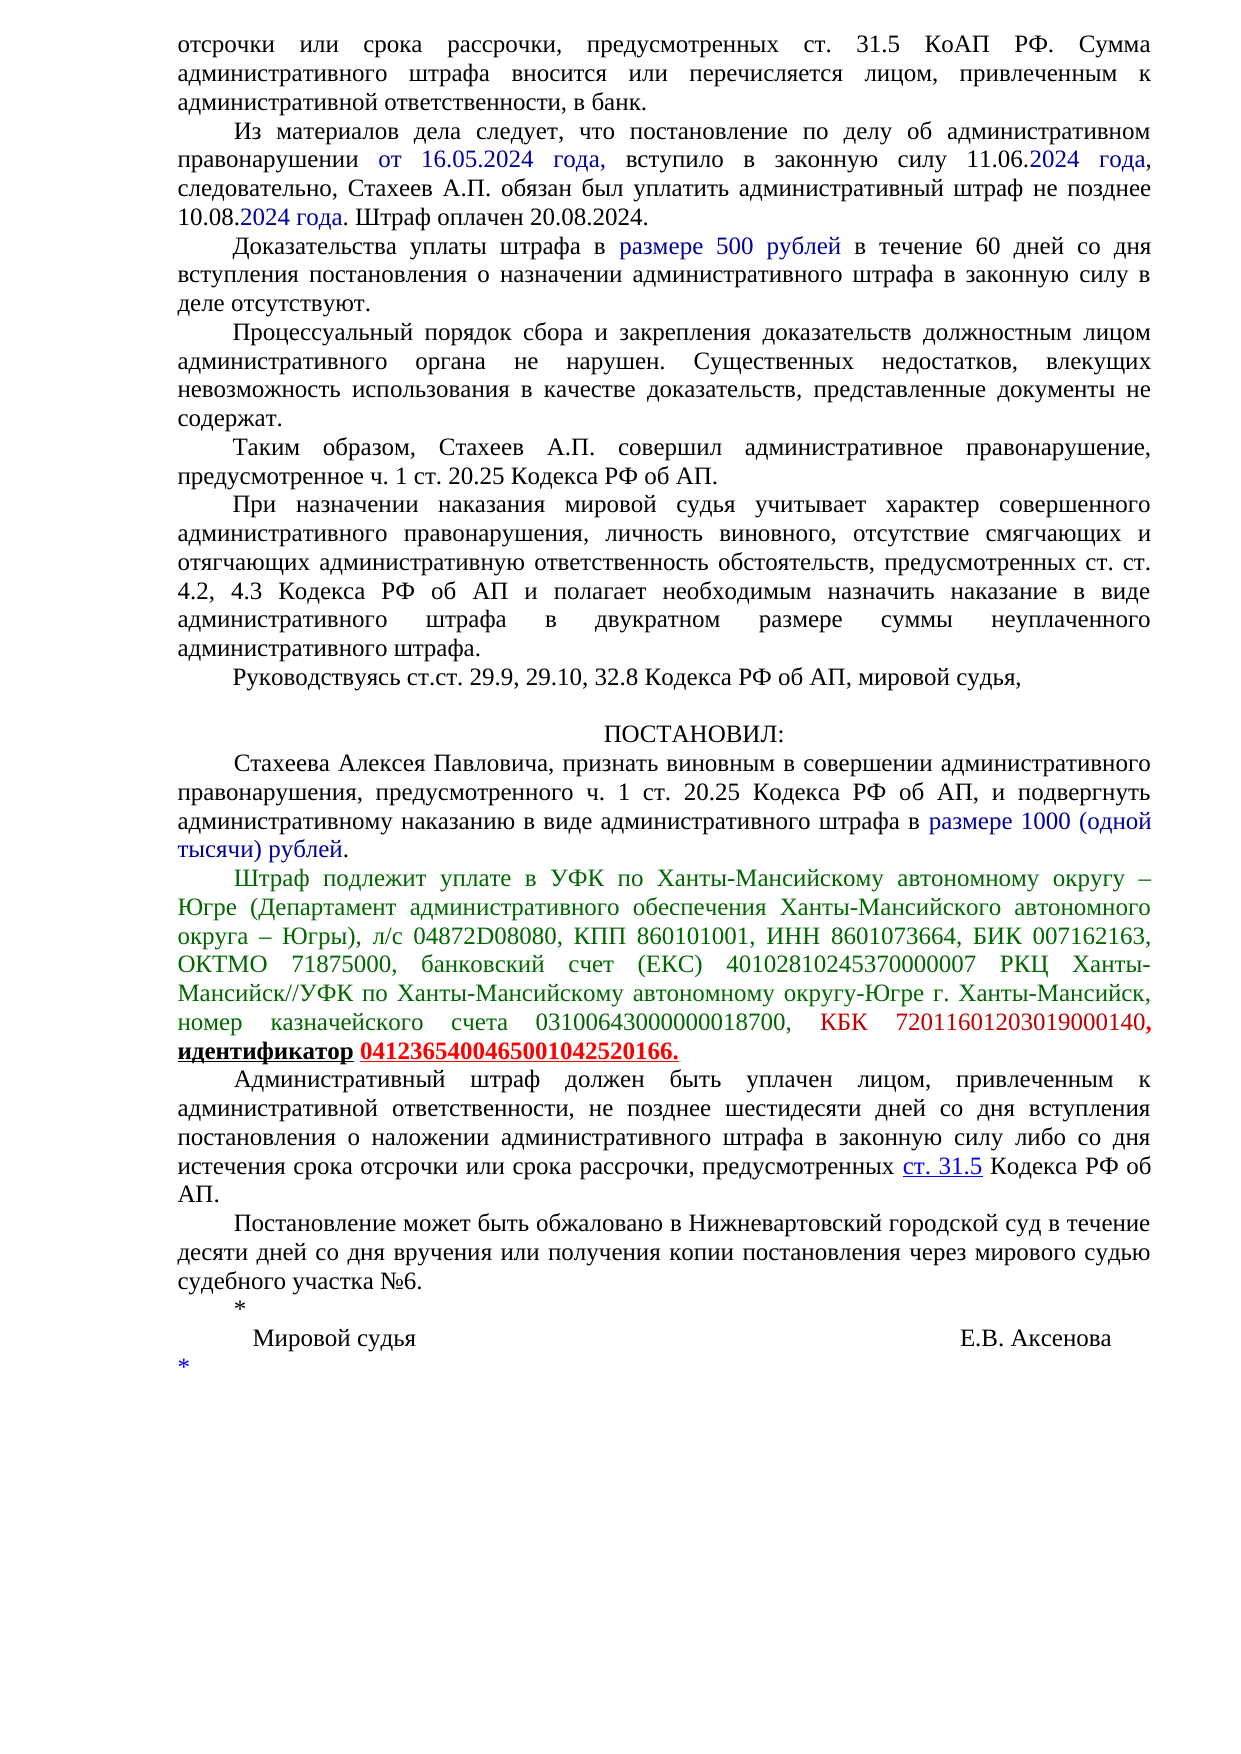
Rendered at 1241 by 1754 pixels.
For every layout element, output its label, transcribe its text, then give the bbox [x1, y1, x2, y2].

text Доказательства уплаты штрафа в размере 500 рублей в течение 60 дней со дня вступления постановления о назначении административного штрафа в законную силу в деле отсутствуют. [177, 231, 1152, 317]
text Штраф подлежит уплате в УФК по Ханты-Мансийскому автономному округу – Югре (Департамент административного обеспечения Ханты-Мансийского автономного округа – Югры), л/с 04872D08080, КПП 860101001, ИНН 8601073664, БИК 007162163, ОКТМО 71875000, банковский счет (ЕКС) 40102810245370000007 РКЦ Ханты-Мансийск//УФК по Ханты-Мансийскому автономному округу-Югре г. Ханты-Мансийск, номер казначейского счета 03100643000000018700, КБК 72011601203019000140, идентификатор 0412365400465001042520166. [177, 863, 1152, 1064]
text * [177, 1352, 1152, 1381]
text Постановление может быть обжаловано в Нижневартовский городской суд в течение десяти дней со дня вручения или получения копии постановления через мирового судью судебного участка №6. [177, 1208, 1152, 1294]
text При назначении наказания мировой судья учитывает характер совершенного административного правонарушения, личность виновного, отсутствие смягчающих и отягчающих административную ответственность обстоятельств, предусмотренных ст. ст. 4.2, 4.3 Кодекса РФ об АП и полагает необходимым назначить наказание в виде административного штрафа в двукратном размере суммы неуплаченного административного штрафа. [177, 489, 1152, 662]
text Из материалов дела следует, что постановление по делу об административном правонарушении от 16.05.2024 года, вступило в законную силу 11.06.2024 года, следовательно, Стахеев А.П. обязан был уплатить административный штраф не позднее 10.08.2024 года. Штраф оплачен 20.08.2024. [177, 116, 1152, 231]
text Административный штраф должен быть уплачен лицом, привлеченным к административной ответственности, не позднее шестидесяти дней со дня вступления постановления о наложении административного штрафа в законную силу либо со дня истечения срока отсрочки или срока рассрочки, предусмотренных ст. 31.5 Кодекса РФ об АП. [177, 1064, 1152, 1208]
text * [177, 1294, 1152, 1323]
text Стахеева Алексея Павловича, признать виновным в совершении административного правонарушения, предусмотренного ч. 1 ст. 20.25 Кодекса РФ об АП, и подвергнуть административному наказанию в виде административного штрафа в размере 1000 (одной тысячи) рублей. [177, 748, 1152, 863]
text Руководствуясь ст.ст. 29.9, 29.10, 32.8 Кодекса РФ об АП, мировой судья, [177, 662, 1152, 691]
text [177, 29, 1152, 116]
text Мировой судья Е.В. Аксенова [177, 1323, 1152, 1352]
text ПОСТАНОВИЛ: [177, 719, 1152, 748]
text Таким образом, Стахеев А.П. совершил административное правонарушение, предусмотренное ч. 1 ст. 20.25 Кодекса РФ об АП. [177, 432, 1152, 489]
text Процессуальный порядок сбора и закрепления доказательств должностным лицом административного органа не нарушен. Существенных недостатков, влекущих невозможность использования в качестве доказательств, представленные документы не содержат. [177, 317, 1152, 432]
